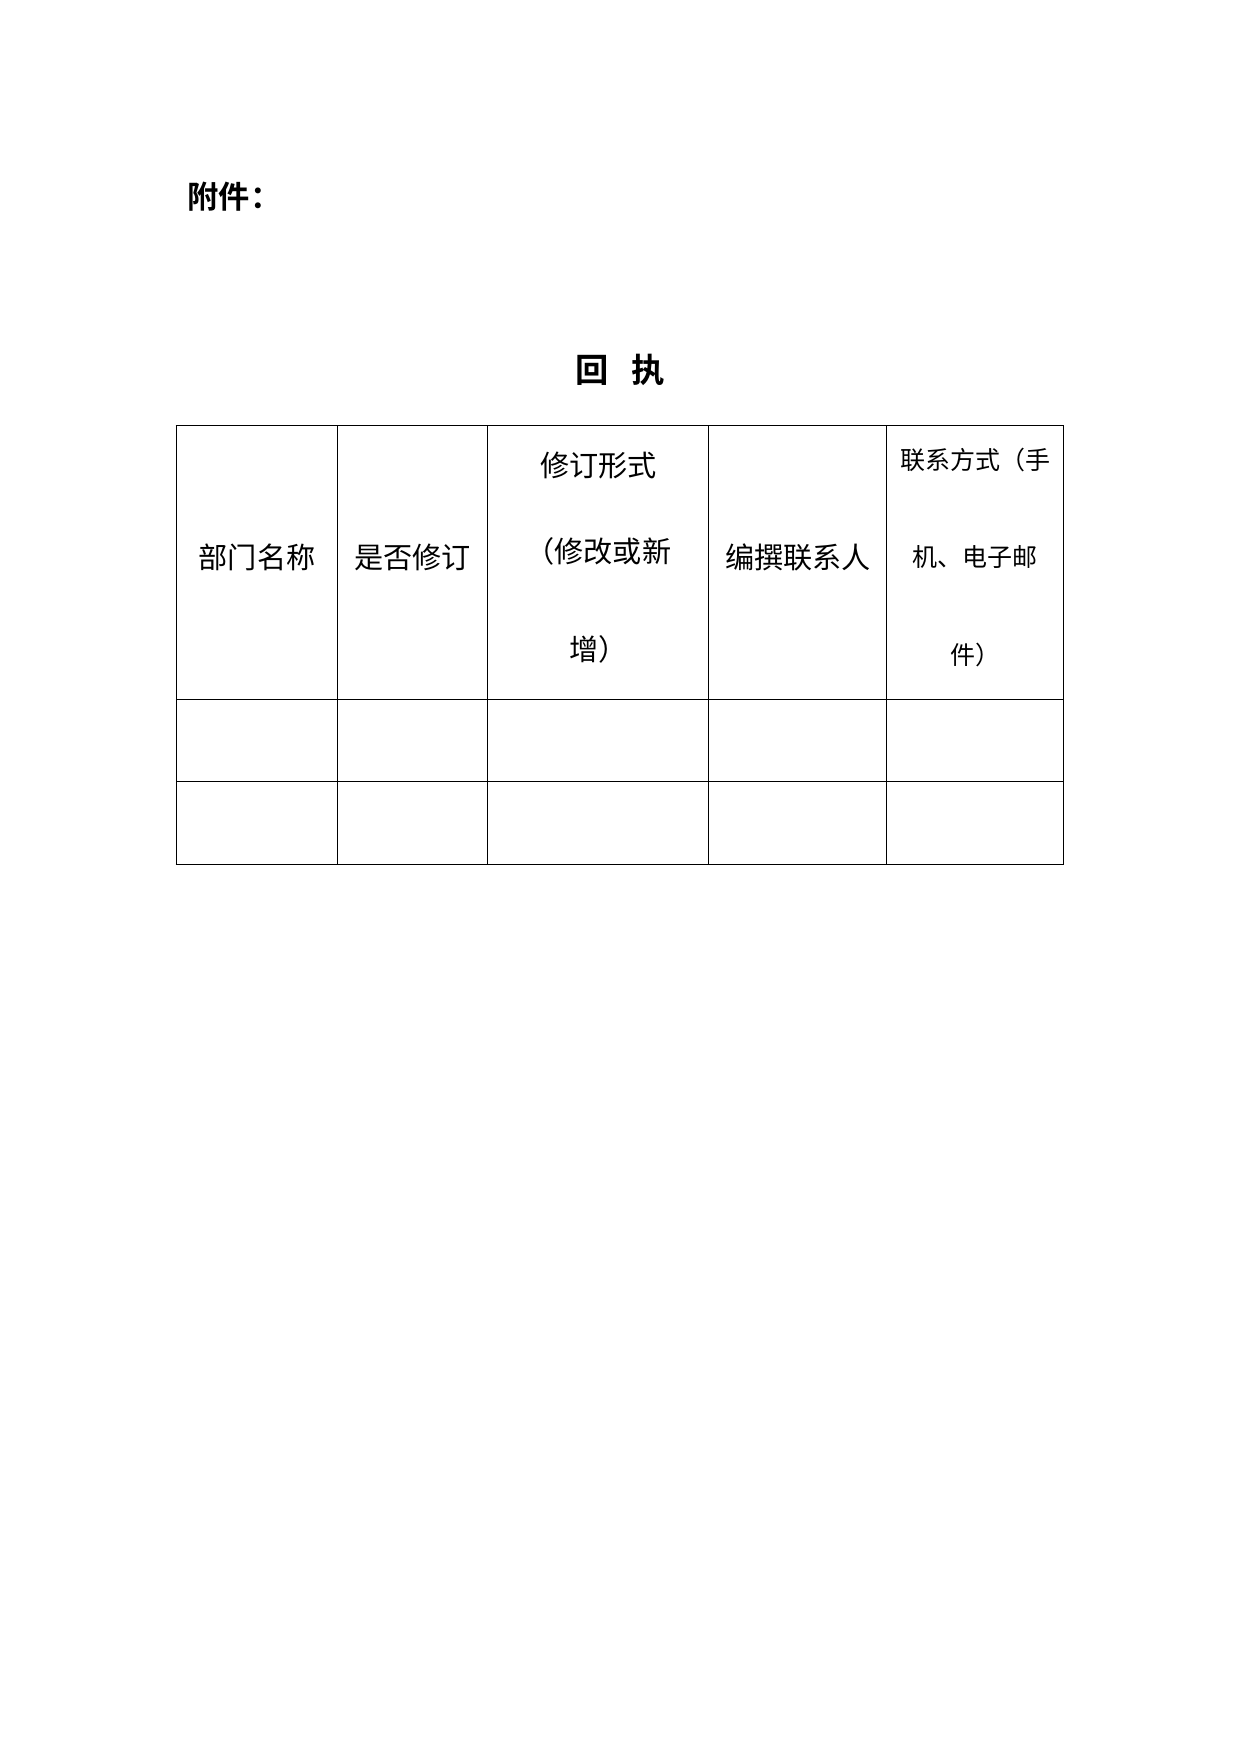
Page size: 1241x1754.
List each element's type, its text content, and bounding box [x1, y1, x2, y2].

table_cell [338, 700, 487, 781]
text 附件： [187, 162, 1053, 227]
table_header 是否修订 [338, 426, 487, 698]
text 回 执 [187, 336, 1053, 401]
table_cell [709, 700, 886, 781]
table_cell [887, 782, 1063, 864]
table_cell [338, 782, 487, 864]
table_cell [488, 782, 708, 864]
table_cell [709, 782, 886, 864]
table_header 修订形式 （修改或新增） [488, 426, 708, 698]
table_cell [488, 700, 708, 781]
table_header 部门名称 [177, 426, 337, 698]
table_cell [177, 700, 337, 781]
table_header 联系方式（手机、电子邮件） [887, 426, 1063, 698]
table_cell [177, 782, 337, 864]
table_cell [887, 700, 1063, 781]
table_header 编撰联系人 [709, 426, 886, 698]
